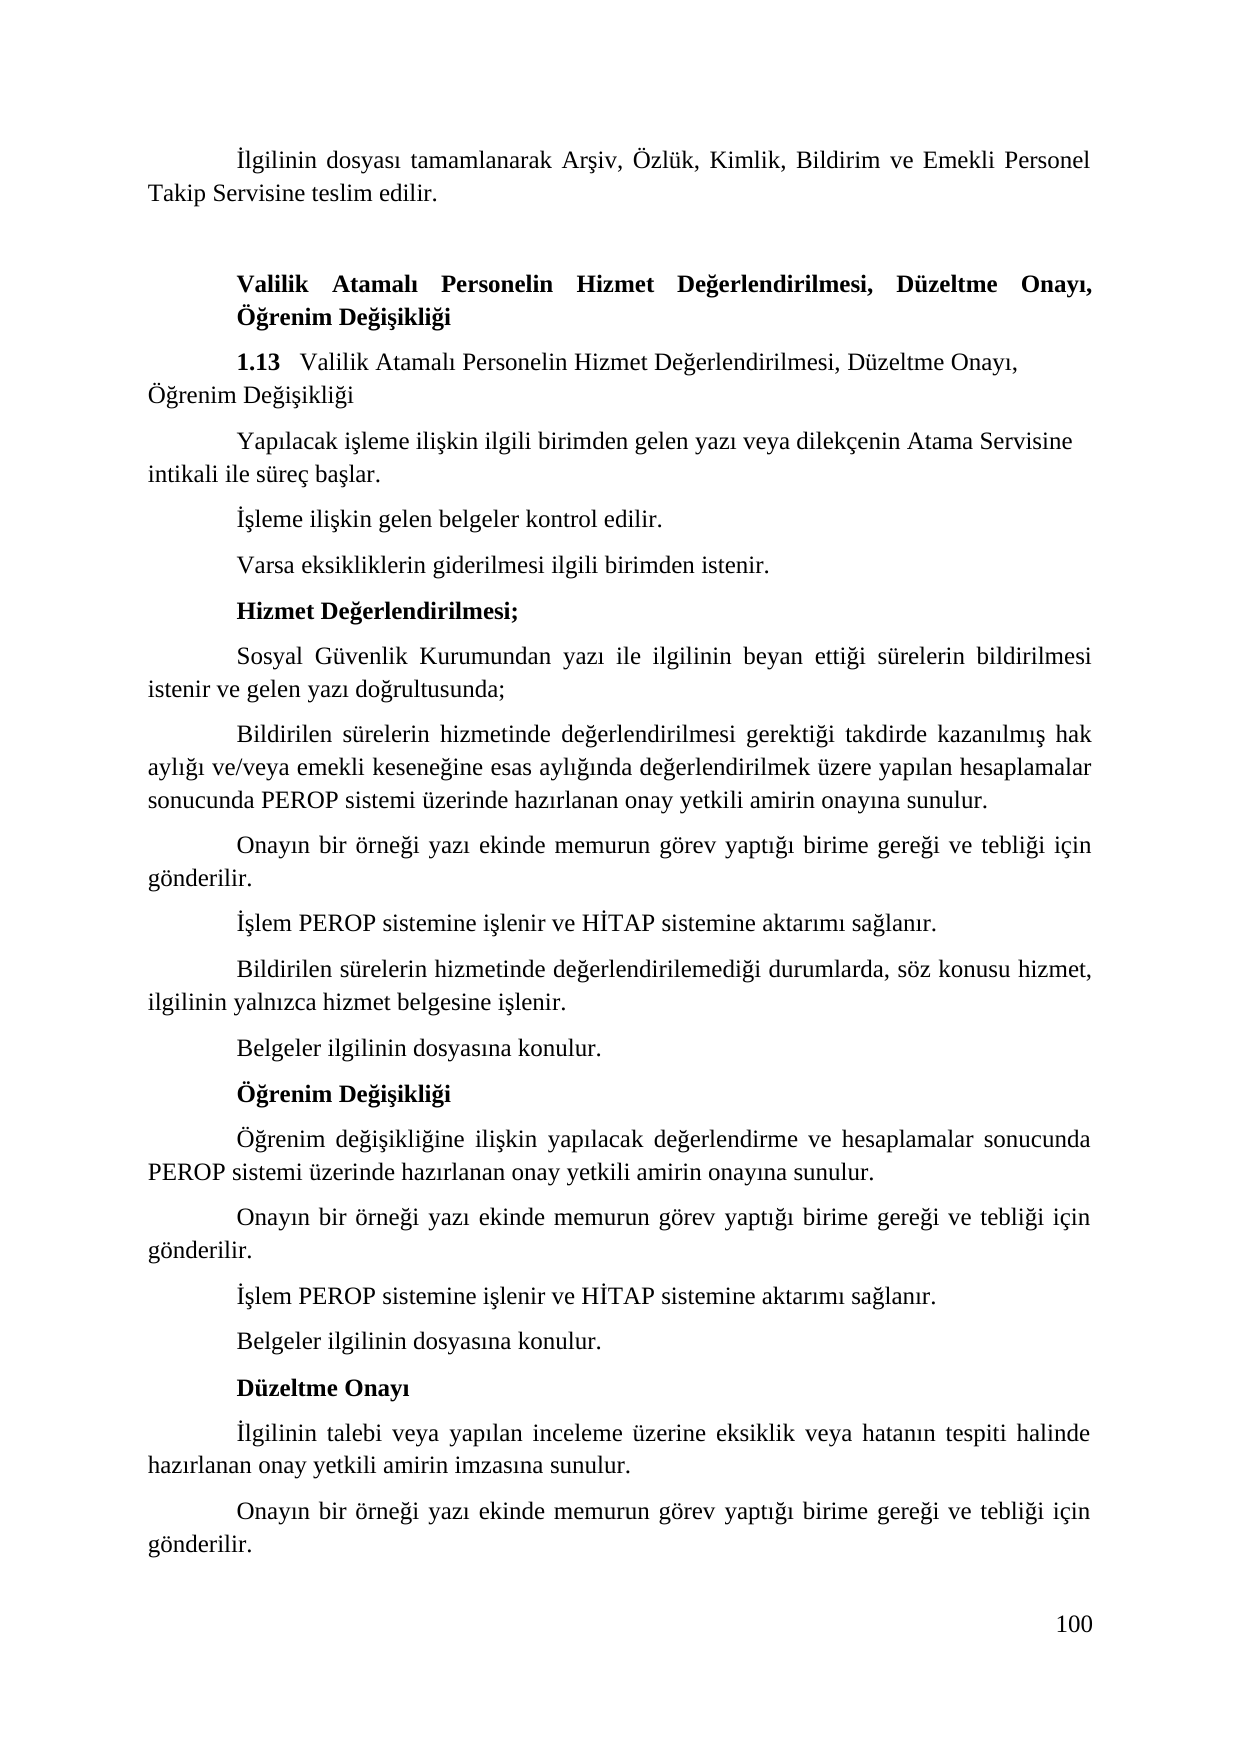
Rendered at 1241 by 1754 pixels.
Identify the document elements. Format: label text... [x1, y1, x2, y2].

text Onayın bir örneği yazı ekinde memurun görev yaptığı birime gereği ve tebliği için gönderilir. [148, 1496, 1094, 1558]
text Varsa eksikliklerin giderilmesi ilgili birimden istenir. [236, 550, 1240, 579]
text Sosyal Güvenlik Kurumundan yazı ile ilgilinin beyan ettiği sürelerin bildirilmesi istenir ve gelen yazı doğrultusunda; [148, 641, 1093, 703]
subtitle Hizmet Değerlendirilmesi; [236, 596, 1240, 625]
subtitle Düzeltme Onayı [236, 1373, 1240, 1401]
subtitle Valilik Atamalı Personelin Hizmet Değerlendirilmesi, Düzeltme Onayı, Öğrenim Değişikliği [236, 269, 1093, 331]
text İşlem PEROP sistemine işlenir ve HİTAP sistemine aktarımı sağlanır. Belgeler ilgilinin dosyasına konulur. [236, 1281, 939, 1355]
text Yapılacak işleme ilişkin ilgili birimden gelen yazı veya dilekçenin Atama Servisine intikali ile süreç başlar. [148, 426, 1094, 487]
text İlgilinin dosyası tamamlanarak Arşiv, Özlük, Kimlik, Bildirim ve Emekli Personel Takip Servisine teslim edilir. [148, 145, 1094, 207]
text Onayın bir örneği yazı ekinde memurun görev yaptığı birime gereği ve tebliği için gönderilir. [148, 830, 1092, 892]
list Valilik Atamalı Personelin Hizmet Değerlendirilmesi, Düzeltme Onayı, Öğrenim Değişikliği [148, 347, 1092, 409]
subtitle Öğrenim Değişikliği [236, 1079, 1240, 1107]
text İşleme ilişkin gelen belgeler kontrol edilir. [236, 504, 1240, 533]
text İlgilinin talebi veya yapılan inceleme üzerine eksiklik veya hatanın tespiti halinde hazırlanan onay yetkili amirin imzasına sunulur. [148, 1418, 1094, 1479]
text Belgeler ilgilinin dosyasına konulur. [236, 1033, 1240, 1061]
text Bildirilen sürelerin hizmetinde değerlendirilemediği durumlarda, söz konusu hizmet, ilgilinin yalnızca hizmet belgesine işlenir. [148, 954, 1093, 1016]
text Onayın bir örneği yazı ekinde memurun görev yaptığı birime gereği ve tebliği için gönderilir. [148, 1202, 1094, 1264]
text Öğrenim değişikliğine ilişkin yapılacak değerlendirme ve hesaplamalar sonucunda PEROP sistemi üzerinde hazırlanan onay yetkili amirin onayına sunulur. [148, 1124, 1094, 1186]
text Bildirilen sürelerin hizmetinde değerlendirilmesi gerektiği takdirde kazanılmış hak aylığı ve/veya emekli keseneğine esas aylığında değerlendirilmek üzere yapılan hesaplamalar sonucunda PEROP sistemi üzerinde hazırlanan onay yetkili amirin onayına sunulur. [148, 719, 1093, 814]
text İşlem PEROP sistemine işlenir ve HİTAP sistemine aktarımı sağlanır. [236, 908, 1240, 937]
